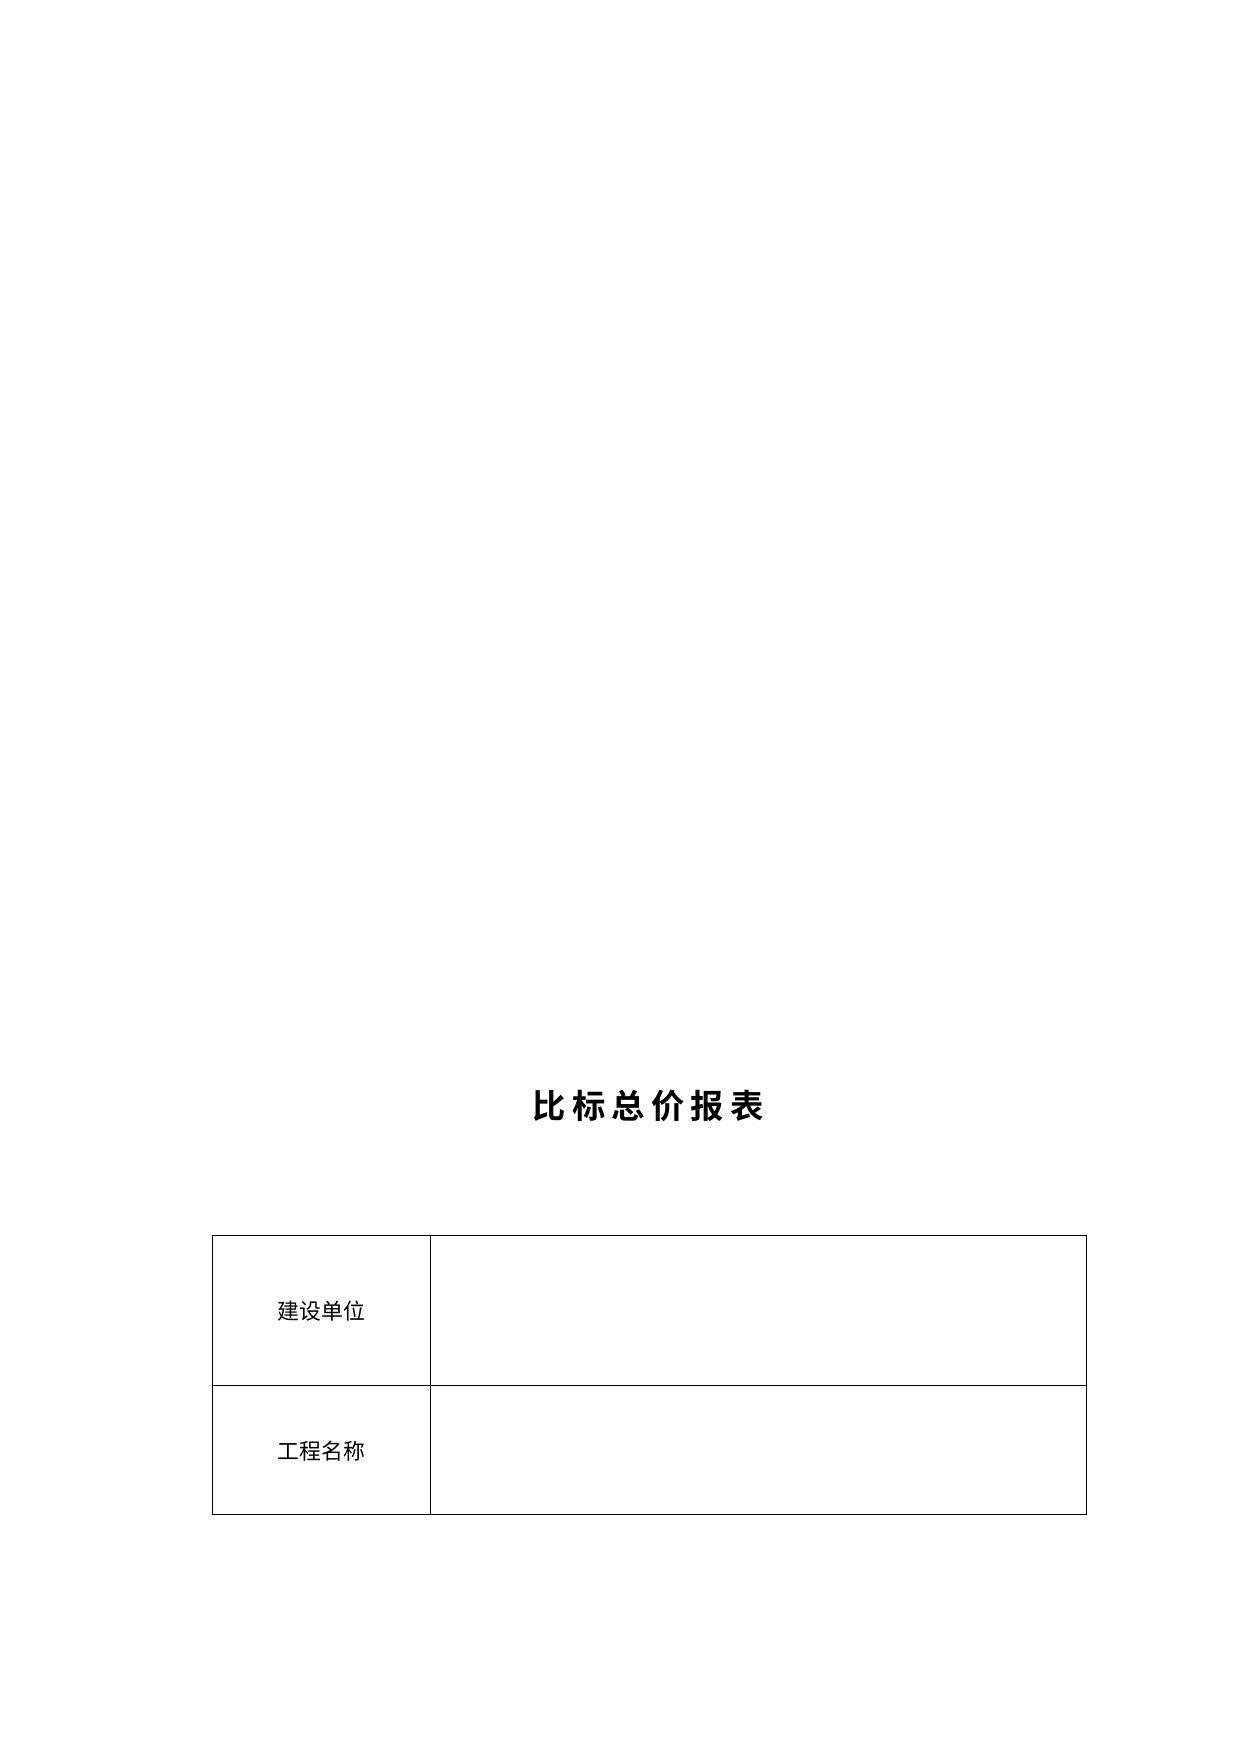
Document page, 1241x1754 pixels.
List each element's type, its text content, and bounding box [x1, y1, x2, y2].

table_cell [431, 1386, 1086, 1514]
table_cell 工程名称 [213, 1386, 430, 1514]
text 比标总价报表 [220, 1072, 1053, 1137]
table_header 建设单位 [213, 1236, 430, 1385]
table_header [431, 1236, 1086, 1385]
